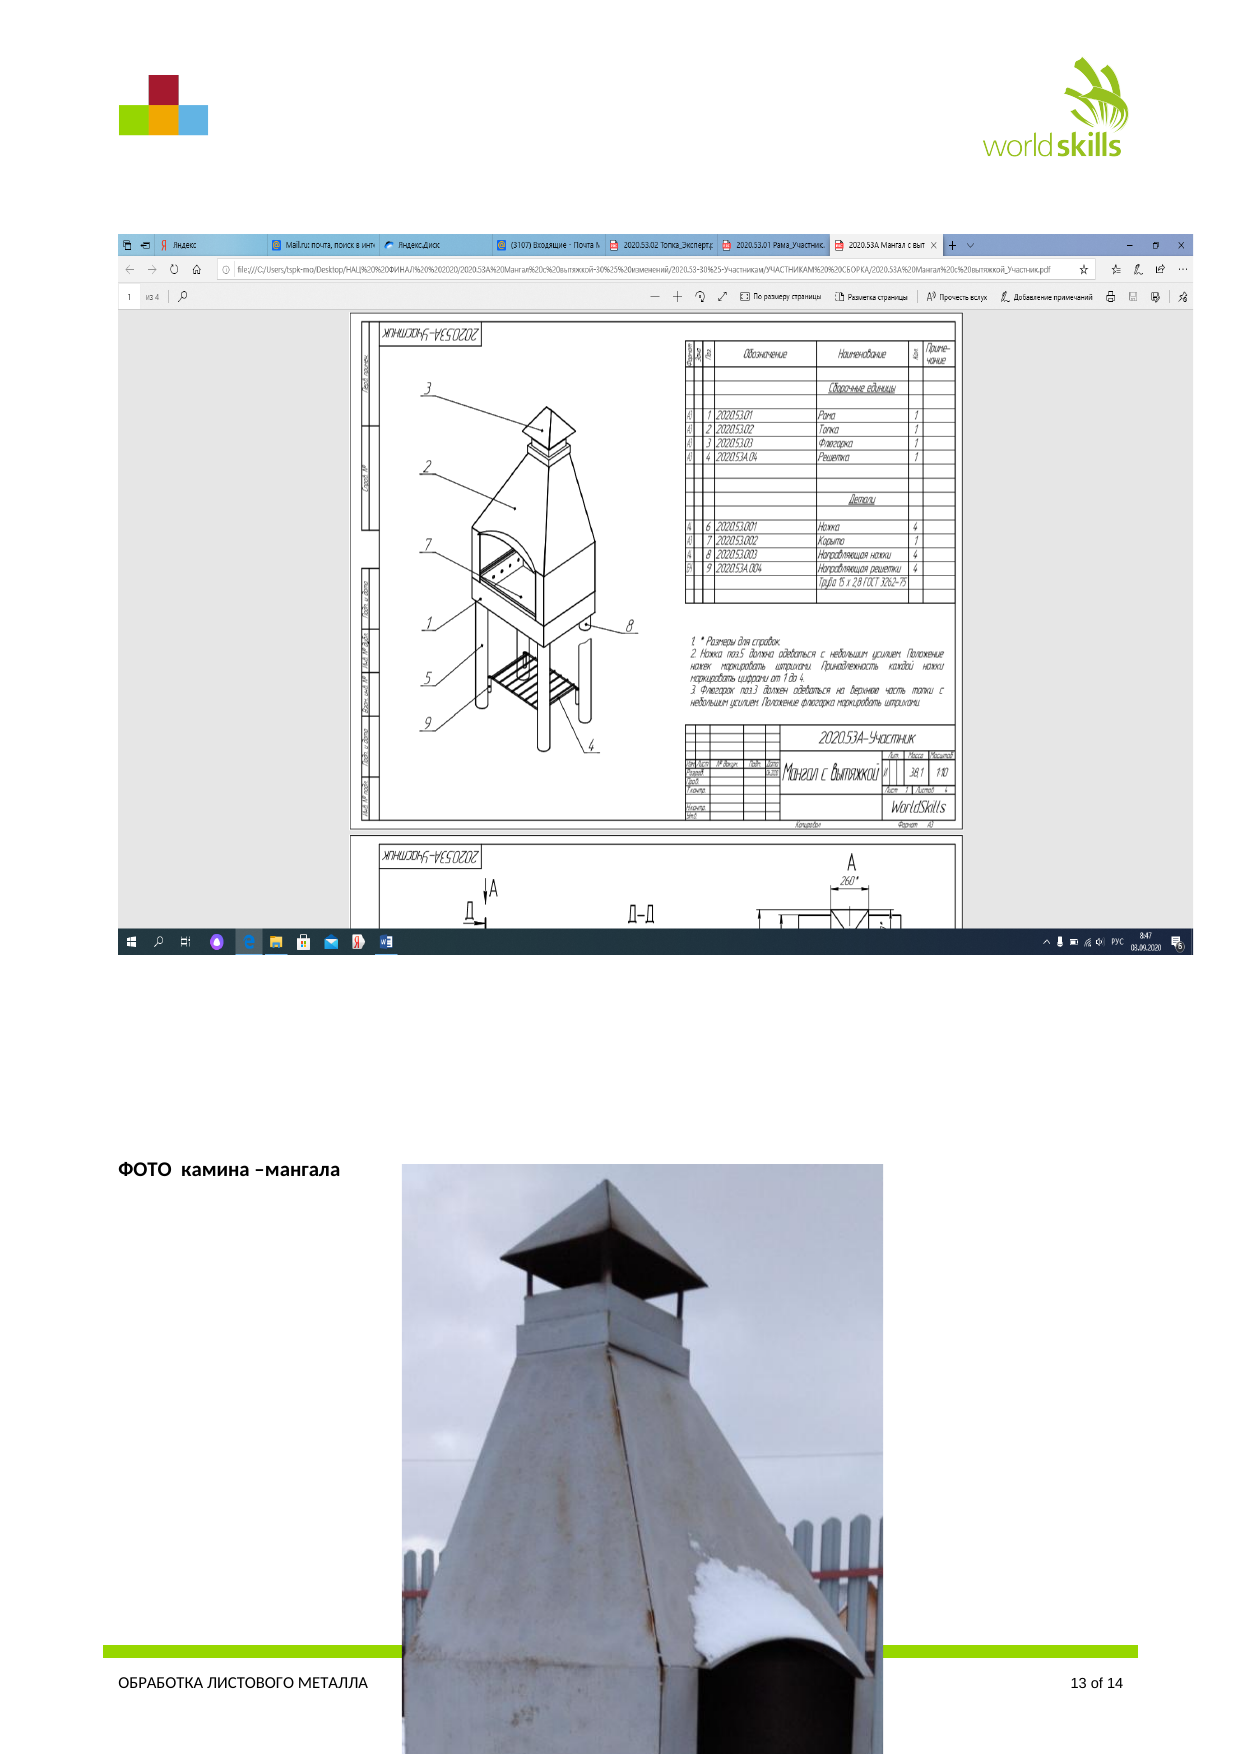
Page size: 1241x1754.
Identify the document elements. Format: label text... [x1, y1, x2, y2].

text ФОТО камина –мангала [118, 1156, 1122, 1182]
picture [118, 234, 1194, 955]
picture [401, 1164, 884, 1754]
picture [118, 59, 209, 152]
picture [967, 40, 1145, 172]
